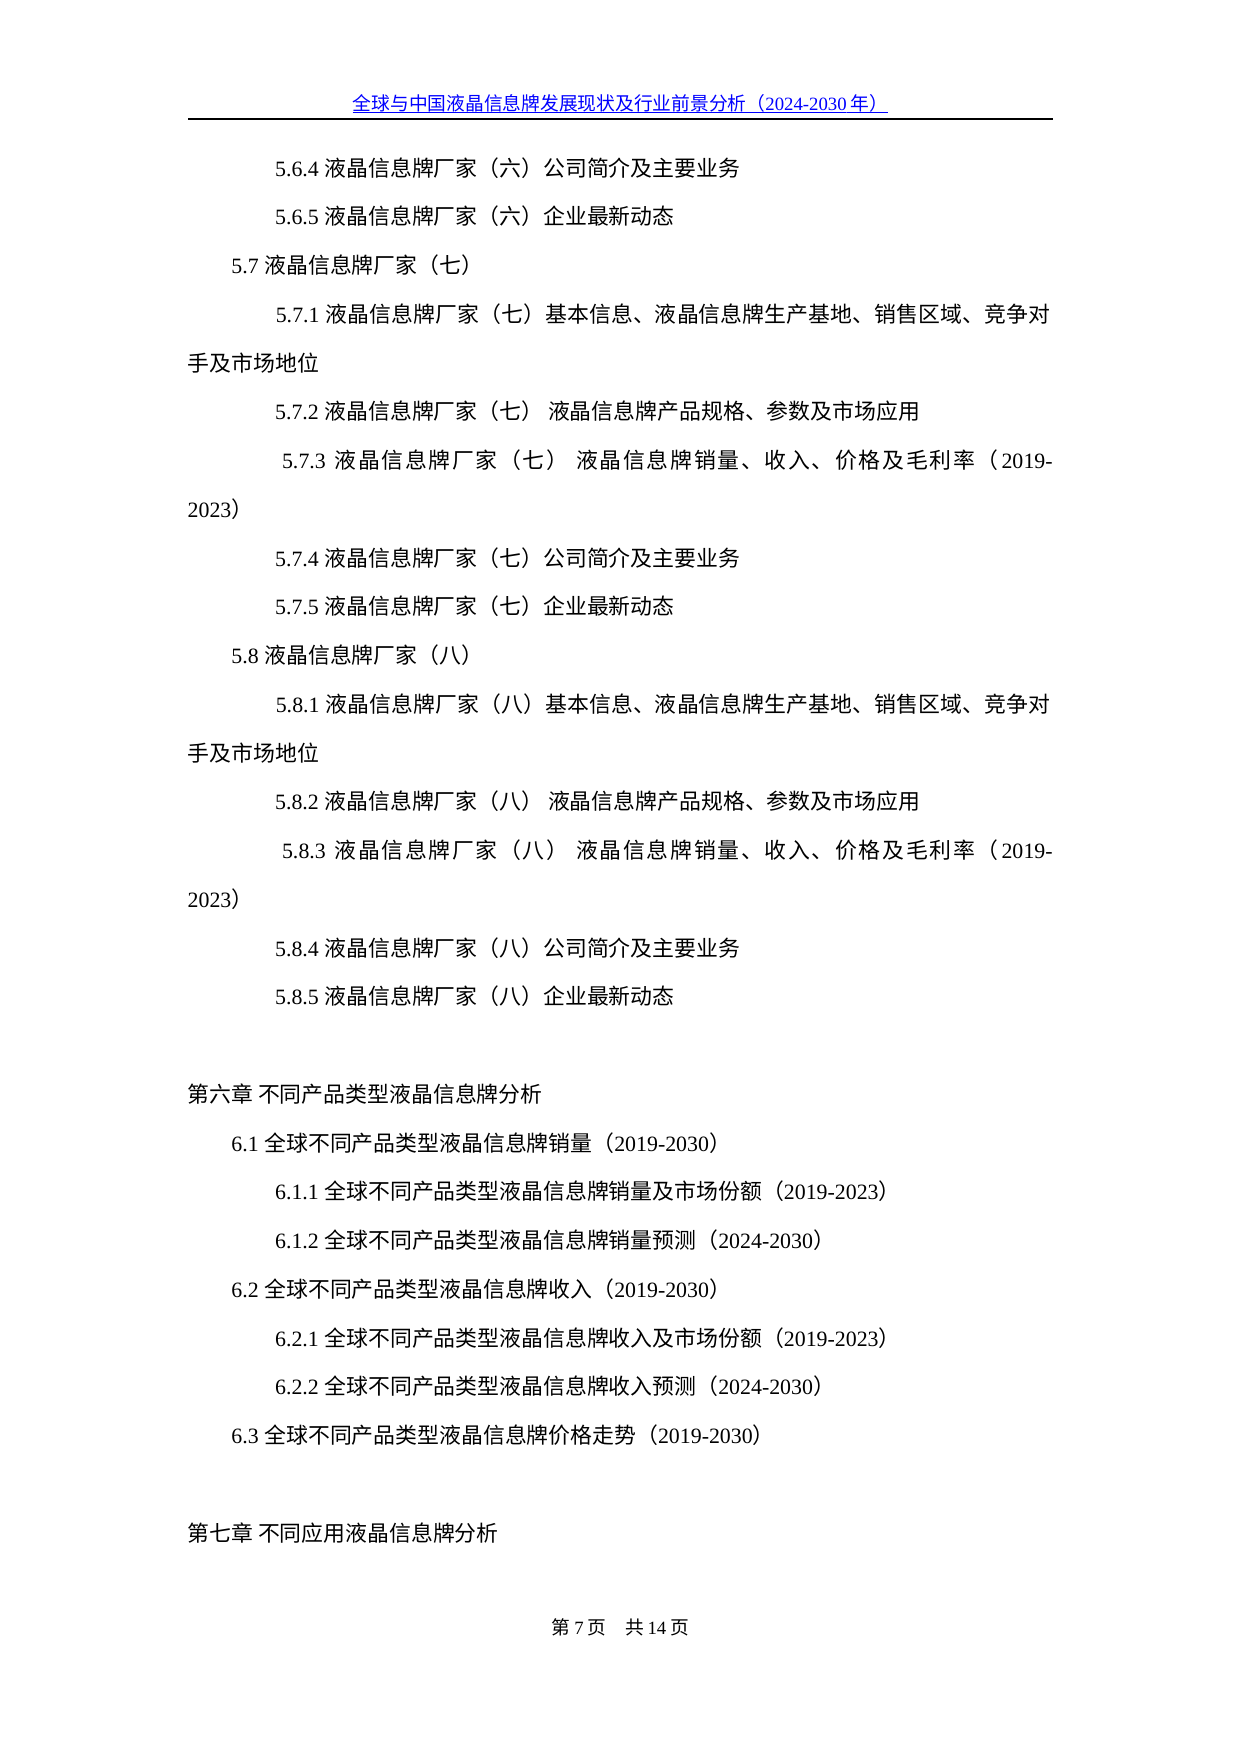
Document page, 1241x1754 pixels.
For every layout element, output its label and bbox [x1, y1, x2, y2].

text [187, 150, 1053, 1548]
